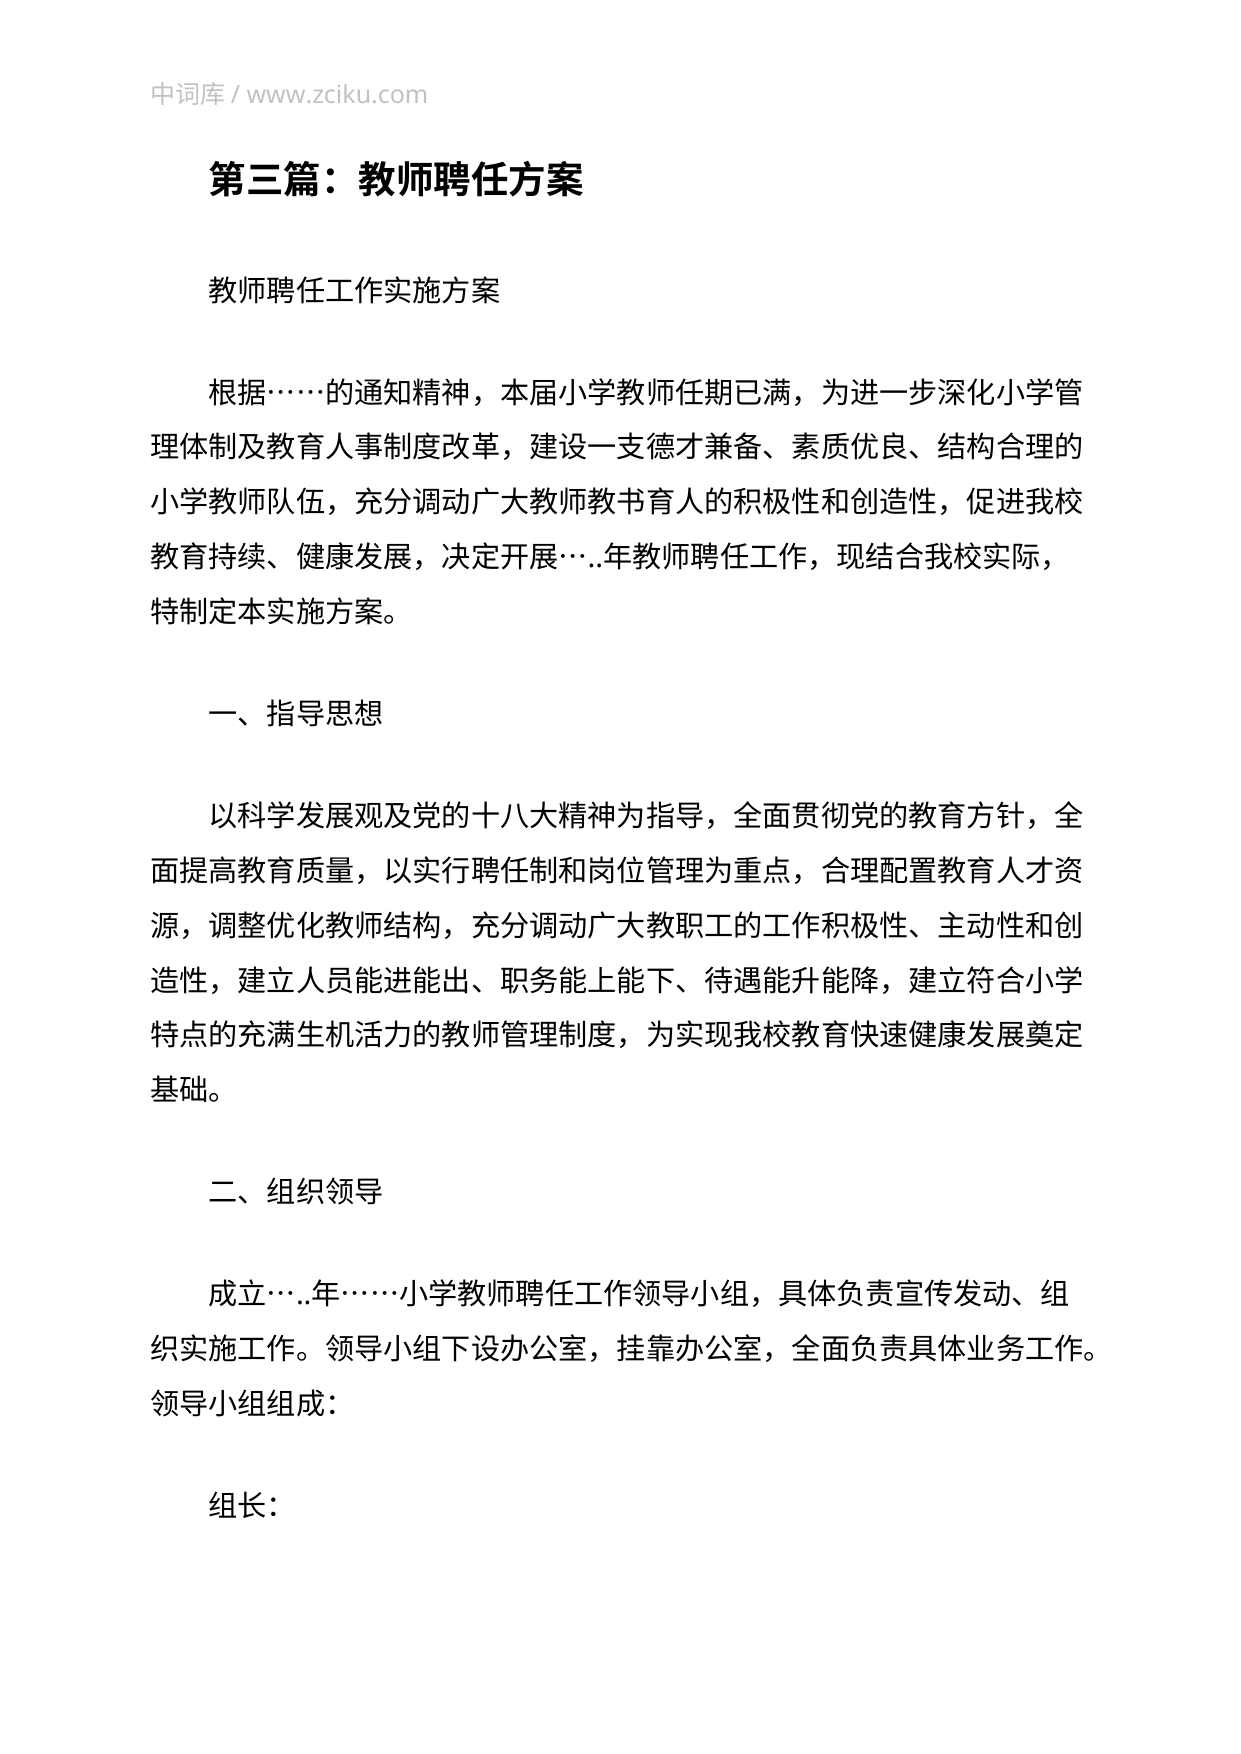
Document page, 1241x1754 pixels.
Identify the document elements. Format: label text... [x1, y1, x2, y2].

text 以科学发展观及党的十八大精神为指导，全面贯彻党的教育方针，全面提高教育质量，以实行聘任制和岗位管理为重点，合理配置教育人才资源，调整优化教师结构，充分调动广大教职工的工作积极性、主动性和创造性，建立人员能进能出、职务能上能下、待遇能升能降，建立符合小学特点的充满生机活力的教师管理制度，为实现我校教育快速健康发展奠定基础。 [150, 792, 1090, 1109]
text 组长： [150, 1482, 1090, 1524]
text 二、组织领导 [150, 1169, 1090, 1211]
text 第三篇：教师聘任方案 [150, 150, 1090, 204]
text 成立…..年……小学教师聘任工作领导小组，具体负责宣传发动、组织实施工作。领导小组下设办公室，挂靠办公室，全面负责具体业务工作。领导小组组成： [150, 1270, 1090, 1423]
text 一、指导思想 [150, 691, 1090, 733]
text 教师聘任工作实施方案 [150, 267, 1090, 310]
text 根据……的通知精神，本届小学教师任期已满，为进一步深化小学管理体制及教育人事制度改革，建设一支德才兼备、素质优良、结构合理的小学教师队伍，充分调动广大教师教书育人的积极性和创造性，促进我校教育持续、健康发展，决定开展…..年教师聘任工作，现结合我校实际，特制定本实施方案。 [150, 369, 1090, 631]
